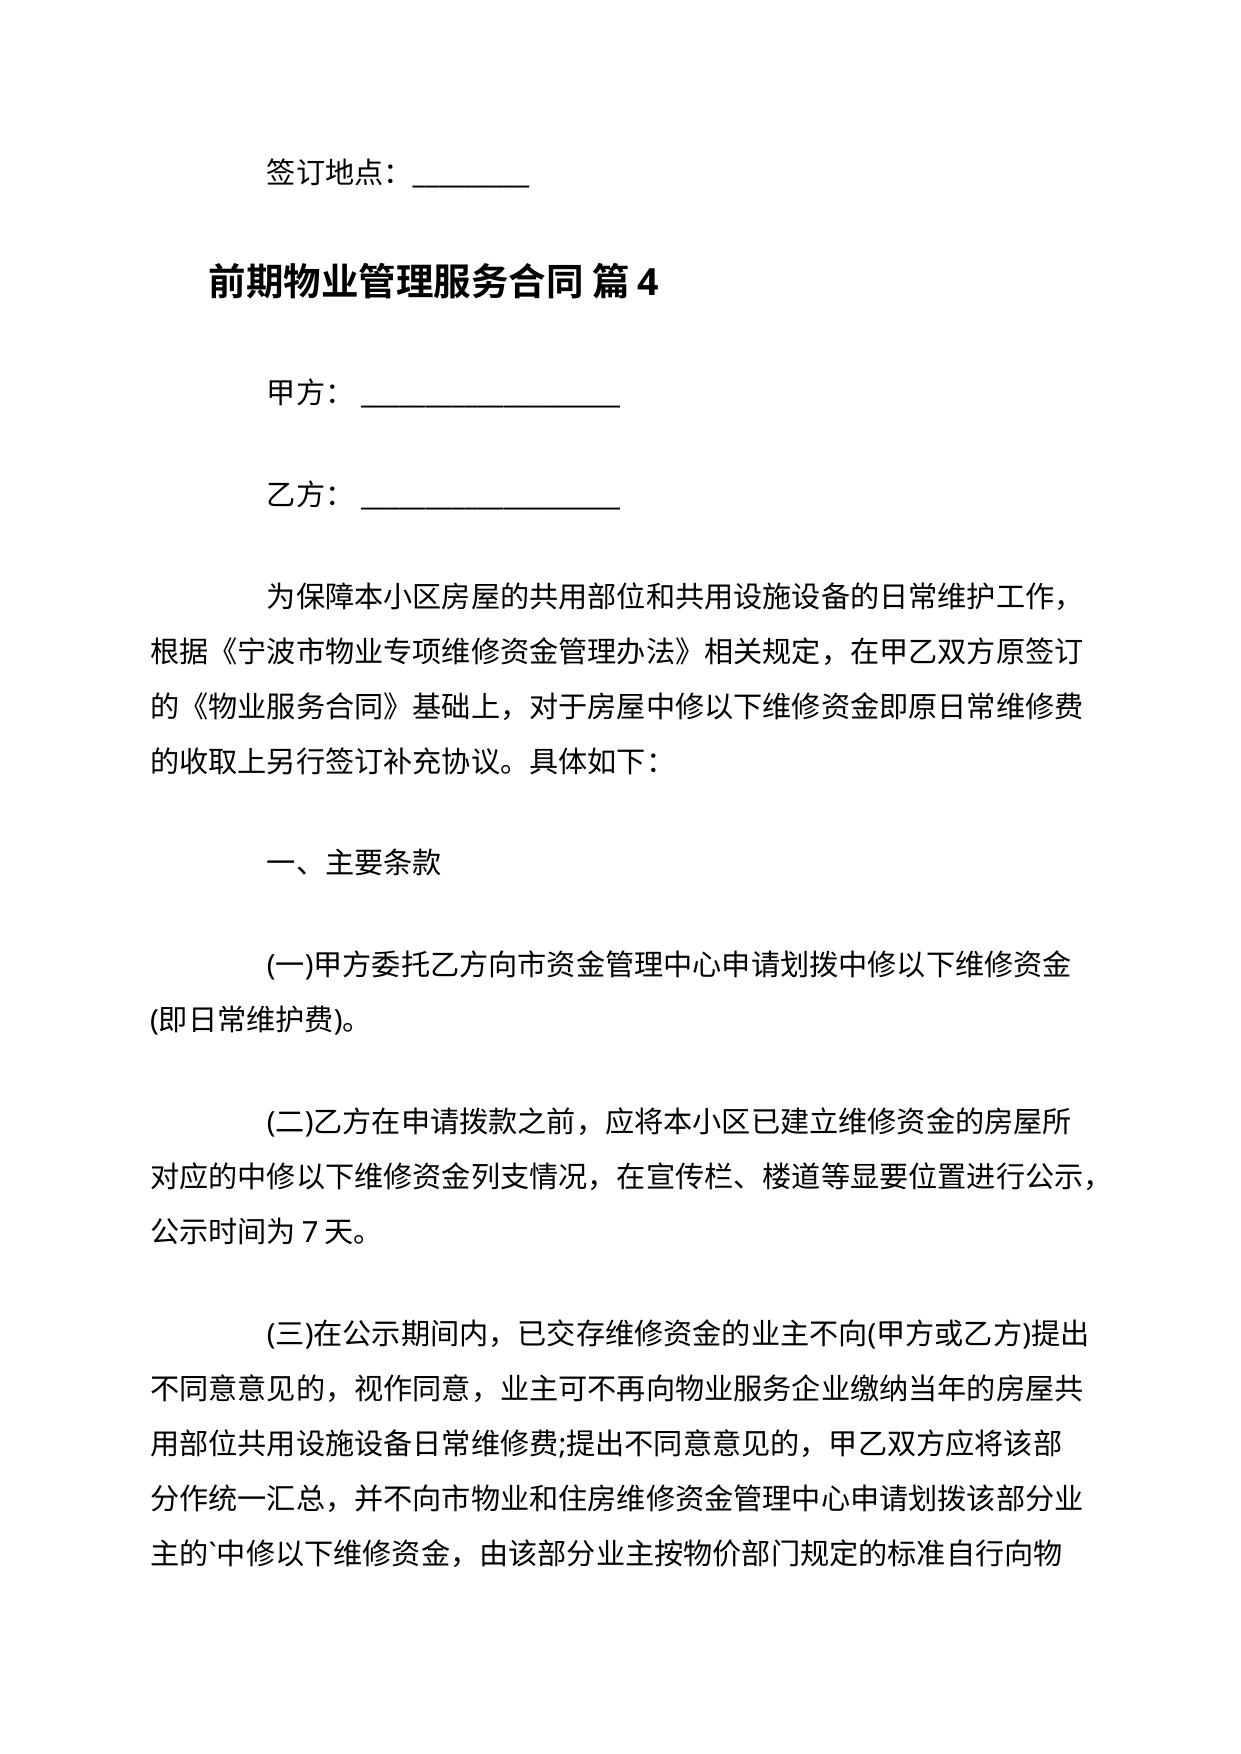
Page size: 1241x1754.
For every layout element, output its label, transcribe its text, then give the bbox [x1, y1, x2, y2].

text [150, 1311, 1090, 1573]
text (一)甲方委托乙方向市资金管理中心申请划拨中修以下维修资金(即日常维护费)。 [150, 942, 1090, 1039]
text (二)乙方在申请拨款之前，应将本小区已建立维修资金的房屋所对应的中修以下维修资金列支情况，在宣传栏、楼道等显要位置进行公示，公示时间为7天。 [150, 1099, 1090, 1251]
text 为保障本小区房屋的共用部位和共用设施设备的日常维护工作，根据《宁波市物业专项维修资金管理办法》相关规定，在甲乙双方原签订的《物业服务合同》基础上，对于房屋中修以下维修资金即原日常维修费的收取上另行签订补充协议。具体如下： [150, 573, 1090, 781]
text 甲方： ____________________ [150, 369, 1090, 412]
text 签订地点：_________ [150, 150, 1090, 192]
text 一、主要条款 [150, 840, 1090, 882]
text 前期物业管理服务合同 篇4 [150, 252, 1090, 306]
text 乙方： ____________________ [150, 472, 1090, 514]
